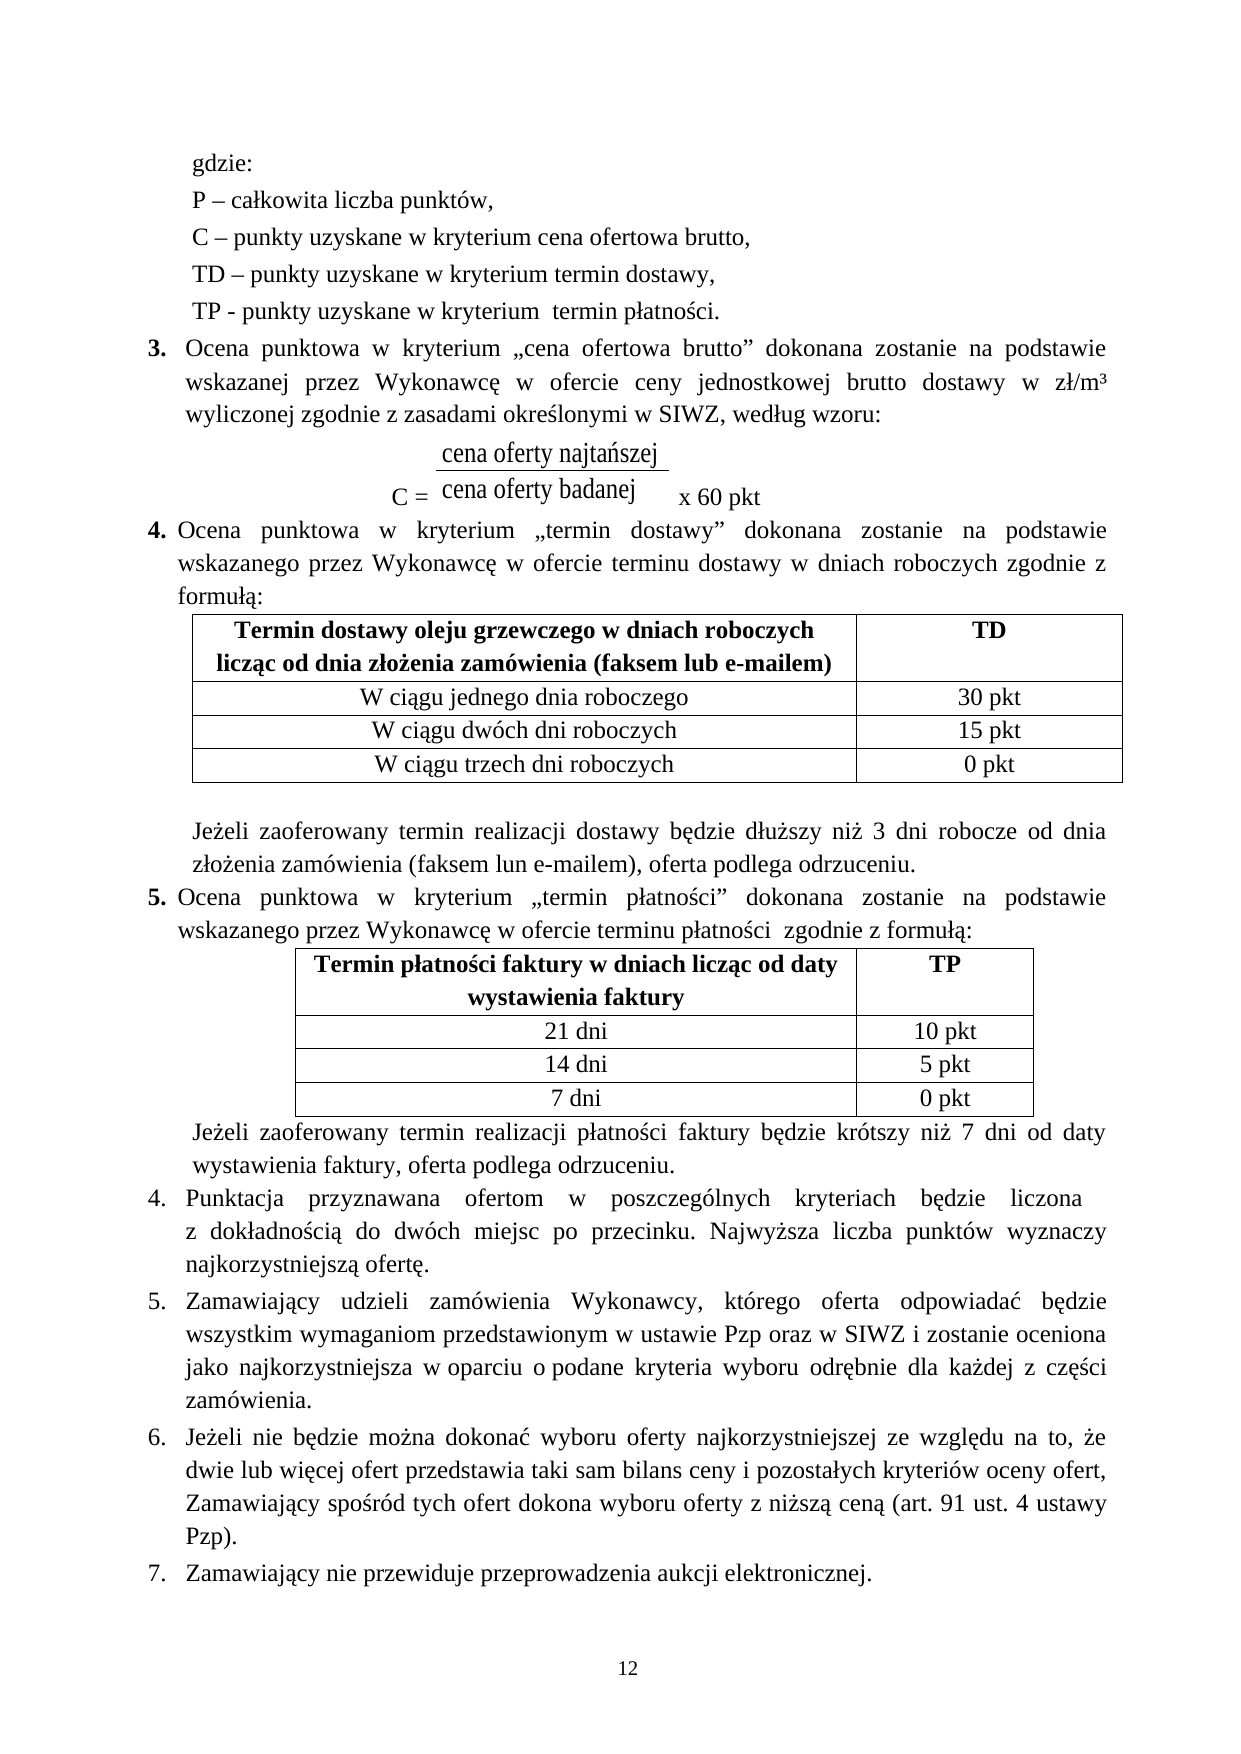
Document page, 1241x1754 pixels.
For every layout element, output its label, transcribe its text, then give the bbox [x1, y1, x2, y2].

table_header Termin płatności faktury w dniach licząc od daty wystawienia faktury [296, 949, 856, 1015]
table_header TD [857, 615, 1122, 681]
text Jeżeli zaoferowany termin realizacji dostawy będzie dłuższy niż 3 dni robocze od dnia złożenia zamówienia (faksem lun e-mailem), oferta podlega odrzuceniu. [192, 816, 1107, 878]
list Jeżeli nie będzie można dokonać wyboru oferty najkorzystniejszej ze względu na to, że dwie lub więcej ofert przedstawia taki sam bilans ceny i pozostałych kryteriów oceny ofert, Zamawiający spośród tych ofert dokona wyboru oferty z niższą ceną (art. 91 ust. 4 ustawy Pzp). [148, 1422, 1107, 1550]
table_cell 21 dni [296, 1016, 856, 1048]
list Ocena punktowa w kryterium „termin dostawy” dokonana zostanie na podstawie wskazanego przez Wykonawcę w ofercie terminu dostawy w dniach roboczych zgodnie z formułą: [148, 515, 1107, 610]
table_cell W ciągu dwóch dni roboczych [193, 716, 856, 748]
text P – całkowita liczba punktów, [192, 185, 1107, 213]
table_cell W ciągu jednego dnia roboczego [193, 682, 856, 714]
table_cell 0 pkt [857, 749, 1122, 782]
table_cell 5 pkt [857, 1049, 1033, 1082]
table_cell 15 pkt [857, 716, 1122, 748]
table_cell 7 dni [296, 1083, 856, 1116]
text gdzie: [192, 148, 1107, 176]
text TP - punkty uzyskane w kryterium termin płatności. [192, 296, 1107, 325]
table_cell 30 pkt [857, 682, 1122, 714]
text Jeżeli zaoferowany termin realizacji płatności faktury będzie krótszy niż 7 dni od daty wystawienia faktury, oferta podlega odrzuceniu. [192, 1117, 1107, 1178]
list Zamawiający nie przewiduje przeprowadzenia aukcji elektronicznej. [148, 1558, 1107, 1587]
text C – punkty uzyskane w kryterium cena ofertowa brutto, [192, 222, 1107, 251]
table_cell 14 dni [296, 1049, 856, 1082]
table_cell 0 pkt [857, 1083, 1033, 1116]
table_header TP [857, 949, 1033, 1015]
table_header Termin dostawy oleju grzewczego w dniach roboczych licząc od dnia złożenia zamówienia (faksem lub e-mailem) [193, 615, 856, 681]
list C = x 60 pkt [391, 437, 1107, 511]
table_cell 10 pkt [857, 1016, 1033, 1048]
list Punktacja przyznawana ofertom w poszczególnych kryteriach będzie liczona z dokładnością do dwóch miejsc po przecinku. Najwyższa liczba punktów wyznaczy najkorzystniejszą ofertę. [148, 1183, 1107, 1277]
list Ocena punktowa w kryterium „cena ofertowa brutto” dokonana zostanie na podstawie wskazanej przez Wykonawcę w ofercie ceny jednostkowej brutto dostawy w zł/m³ wyliczonej zgodnie z zasadami określonymi w SIWZ, według wzoru: [148, 333, 1107, 428]
text TD – punkty uzyskane w kryterium termin dostawy, [192, 259, 1107, 288]
list Ocena punktowa w kryterium „termin płatności” dokonana zostanie na podstawie wskazanego przez Wykonawcę w ofercie terminu płatności zgodnie z formułą: [148, 882, 1107, 944]
list Zamawiający udzieli zamówienia Wykonawcy, którego oferta odpowiadać będzie wszystkim wymaganiom przedstawionym w ustawie Pzp oraz w SIWZ i zostanie oceniona jako najkorzystniejsza w oparciu o podane kryteria wyboru odrębnie dla każdej z części zamówienia. [148, 1286, 1107, 1414]
table_cell W ciągu trzech dni roboczych [193, 749, 856, 782]
